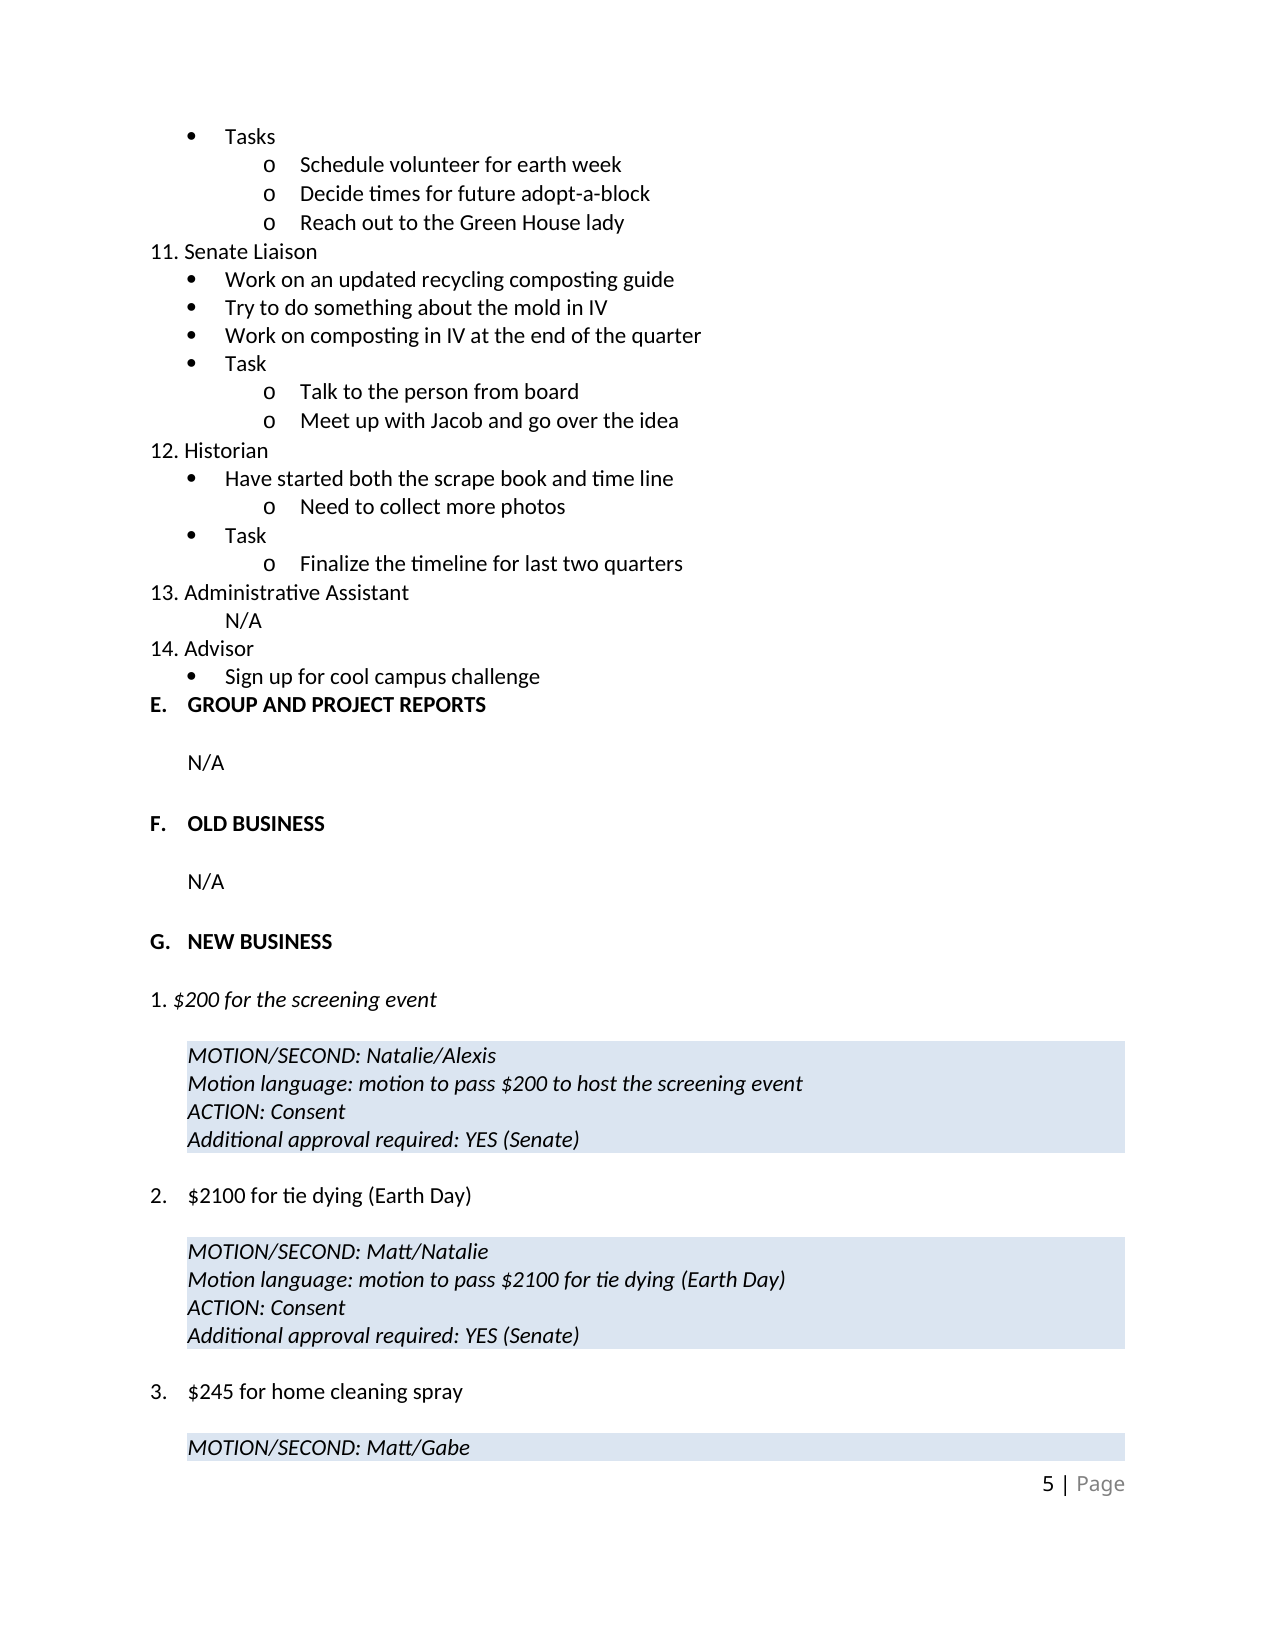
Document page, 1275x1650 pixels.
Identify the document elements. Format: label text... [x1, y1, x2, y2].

list Task [187, 349, 1125, 377]
list Reach out to the Green House lady [262, 208, 1125, 237]
list Work on an updated recycling composting guide [187, 265, 1125, 293]
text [187, 1321, 1125, 1349]
list Decide times for future adopt-a-block [262, 179, 1125, 208]
list Need to collect more photos [262, 492, 1125, 521]
list OLD BUSINESS [150, 809, 1125, 839]
list Finalize the timeline for last two quarters [262, 549, 1125, 578]
text N/A [150, 748, 1125, 778]
text 11. Senate Liaison [150, 237, 1125, 265]
list Have started both the scrape book and time line [187, 464, 1125, 492]
text 13. Administrative Assistant [150, 578, 1125, 606]
text ACTION: Consent [187, 1097, 1125, 1125]
list Try to do something about the mold in IV [187, 293, 1125, 321]
text Motion language: motion to pass $200 to host the screening event [187, 1069, 1125, 1097]
text MOTION/SECOND: Natalie/Alexis [187, 1041, 1125, 1069]
text Motion language: motion to pass $2100 for tie dying (Earth Day) [187, 1265, 1125, 1293]
text 12. Historian [150, 436, 1125, 464]
list Work on composting in IV at the end of the quarter [187, 321, 1125, 349]
list GROUP AND PROJECT REPORTS [150, 690, 1125, 720]
list NEW BUSINESS [150, 927, 1125, 957]
text MOTION/SECOND: Matt/Gabe [187, 1433, 1125, 1461]
list Task [187, 521, 1125, 549]
list Meet up with Jacob and go over the idea [262, 407, 1125, 436]
list Talk to the person from board [262, 377, 1125, 407]
list Tasks [187, 122, 1125, 150]
list $2100 for tie dying (Earth Day) [150, 1181, 1125, 1209]
list N/A [225, 606, 1125, 634]
list $245 for home cleaning spray [150, 1377, 1125, 1405]
text MOTION/SECOND: Matt/Natalie [187, 1237, 1125, 1265]
list Schedule volunteer for earth week [262, 150, 1125, 179]
list Sign up for cool campus challenge [187, 662, 1125, 690]
text N/A [150, 867, 1125, 897]
text 14. Advisor [150, 634, 1125, 662]
text Additional approval required: YES (Senate) [187, 1125, 1125, 1153]
text ACTION: Consent [187, 1293, 1125, 1321]
text 1. $200 for the screening event [150, 985, 1125, 1013]
